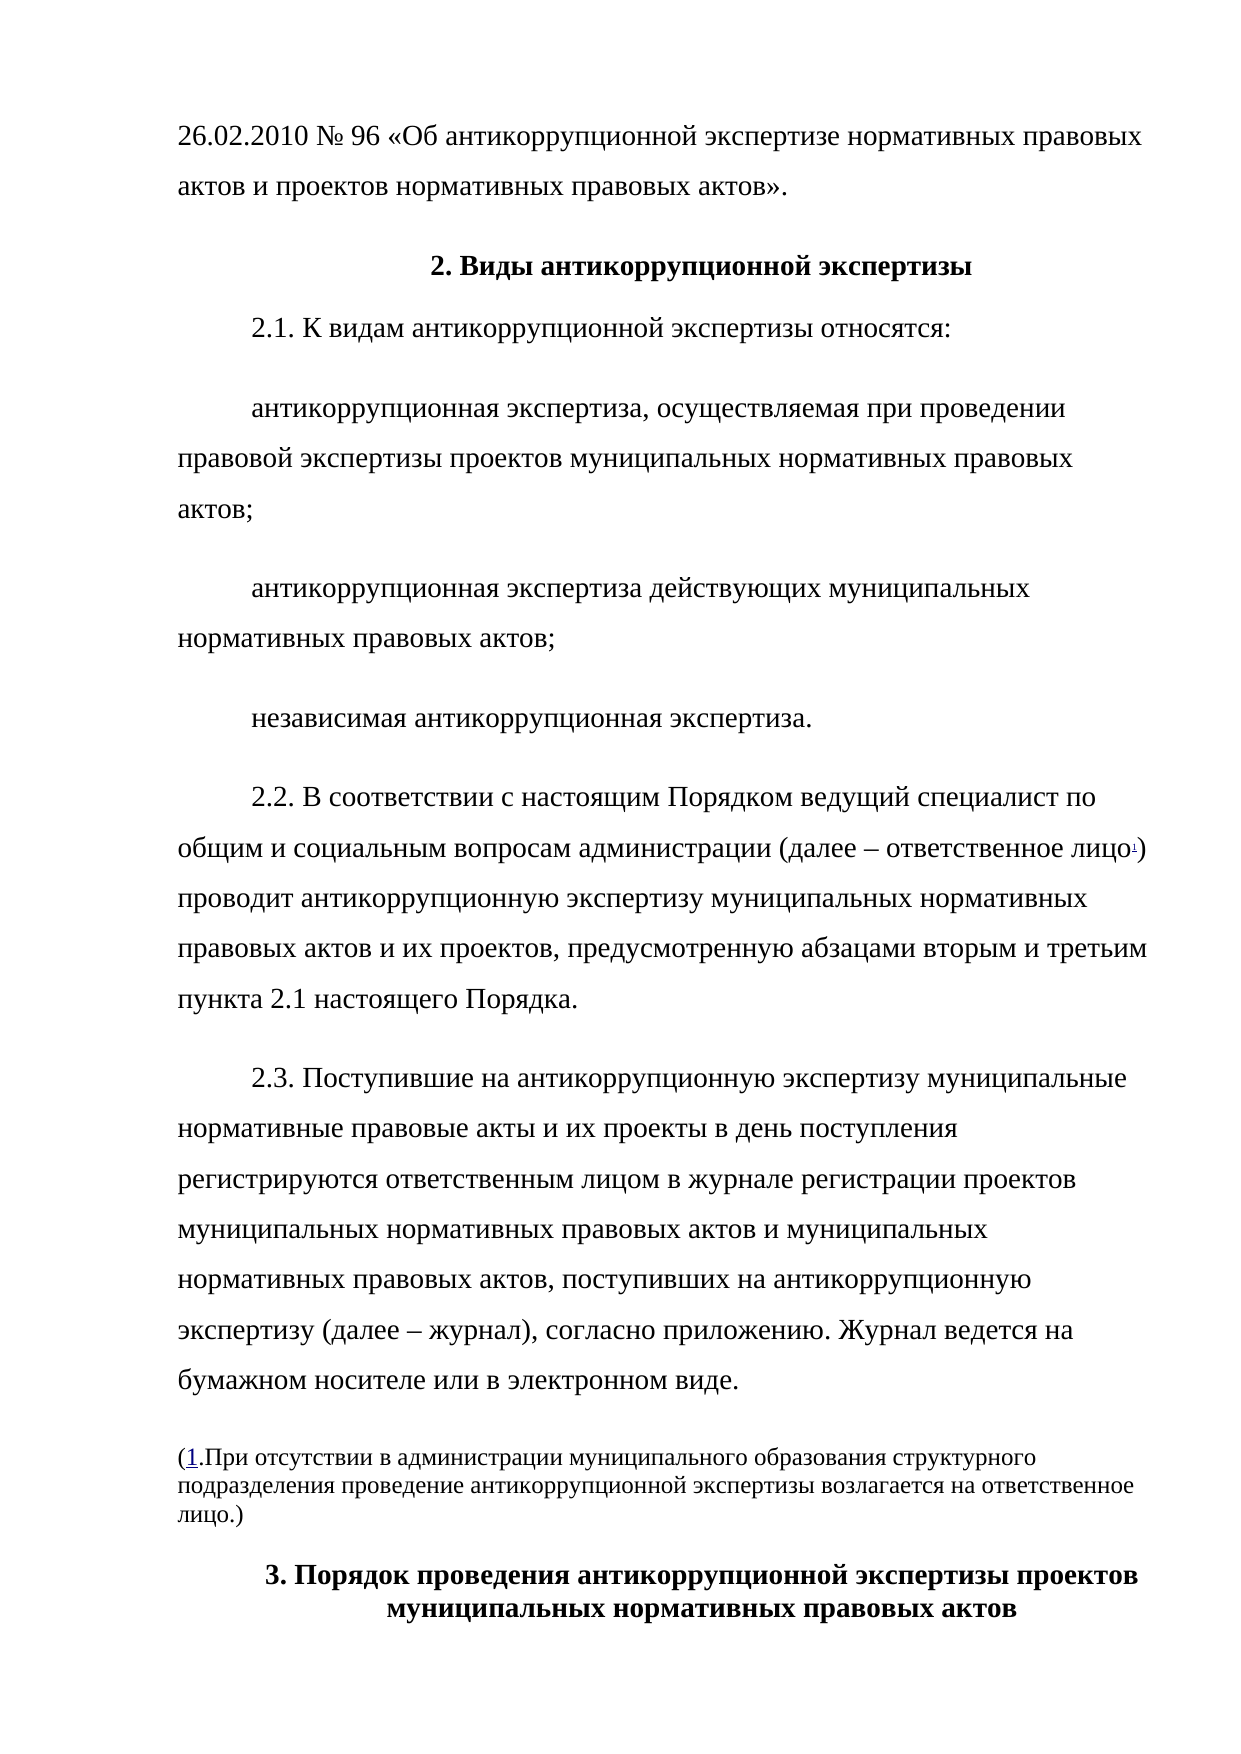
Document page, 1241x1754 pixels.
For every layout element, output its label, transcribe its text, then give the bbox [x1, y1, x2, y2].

text 2.3. Поступившие на антикоррупционную экспертизу муниципальные нормативные правовые акты и их проекты в день поступления регистрируются ответственным лицом в журнале регистрации проектов муниципальных нормативных правовых актов и муниципальных нормативных правовых актов, поступивших на антикоррупционную экспертизу (далее – журнал), согласно приложению. Журнал ведется на бумажном носителе или в электронном виде. [177, 1060, 1152, 1396]
text антикоррупционная экспертиза действующих муниципальных нормативных правовых актов; [177, 570, 1152, 654]
text (1.При отсутствии в администрации муниципального образования структурного подразделения проведение антикоррупционной экспертизы возлагается на ответственное лицо.) [177, 1442, 1152, 1528]
text 2. Виды антикоррупционной экспертизы [177, 248, 1152, 281]
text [177, 118, 1152, 202]
text 2.1. К видам антикоррупционной экспертизы относятся: [177, 311, 1152, 344]
text независимая антикоррупционная экспертиза. [177, 700, 1152, 733]
text 2.2. В соответствии с настоящим Порядком ведущий специалист по общим и социальным вопросам администрации (далее – ответственное лицо1) проводит антикоррупционную экспертизу муниципальных нормативных правовых актов и их проектов, предусмотренную абзацами вторым и третьим пункта 2.1 настоящего Порядка. [177, 779, 1152, 1014]
text 3. Порядок проведения антикоррупционной экспертизы проектов муниципальных нормативных правовых актов [252, 1557, 1152, 1624]
text антикоррупционная экспертиза, осуществляемая при проведении правовой экспертизы проектов муниципальных нормативных правовых актов; [177, 390, 1152, 524]
